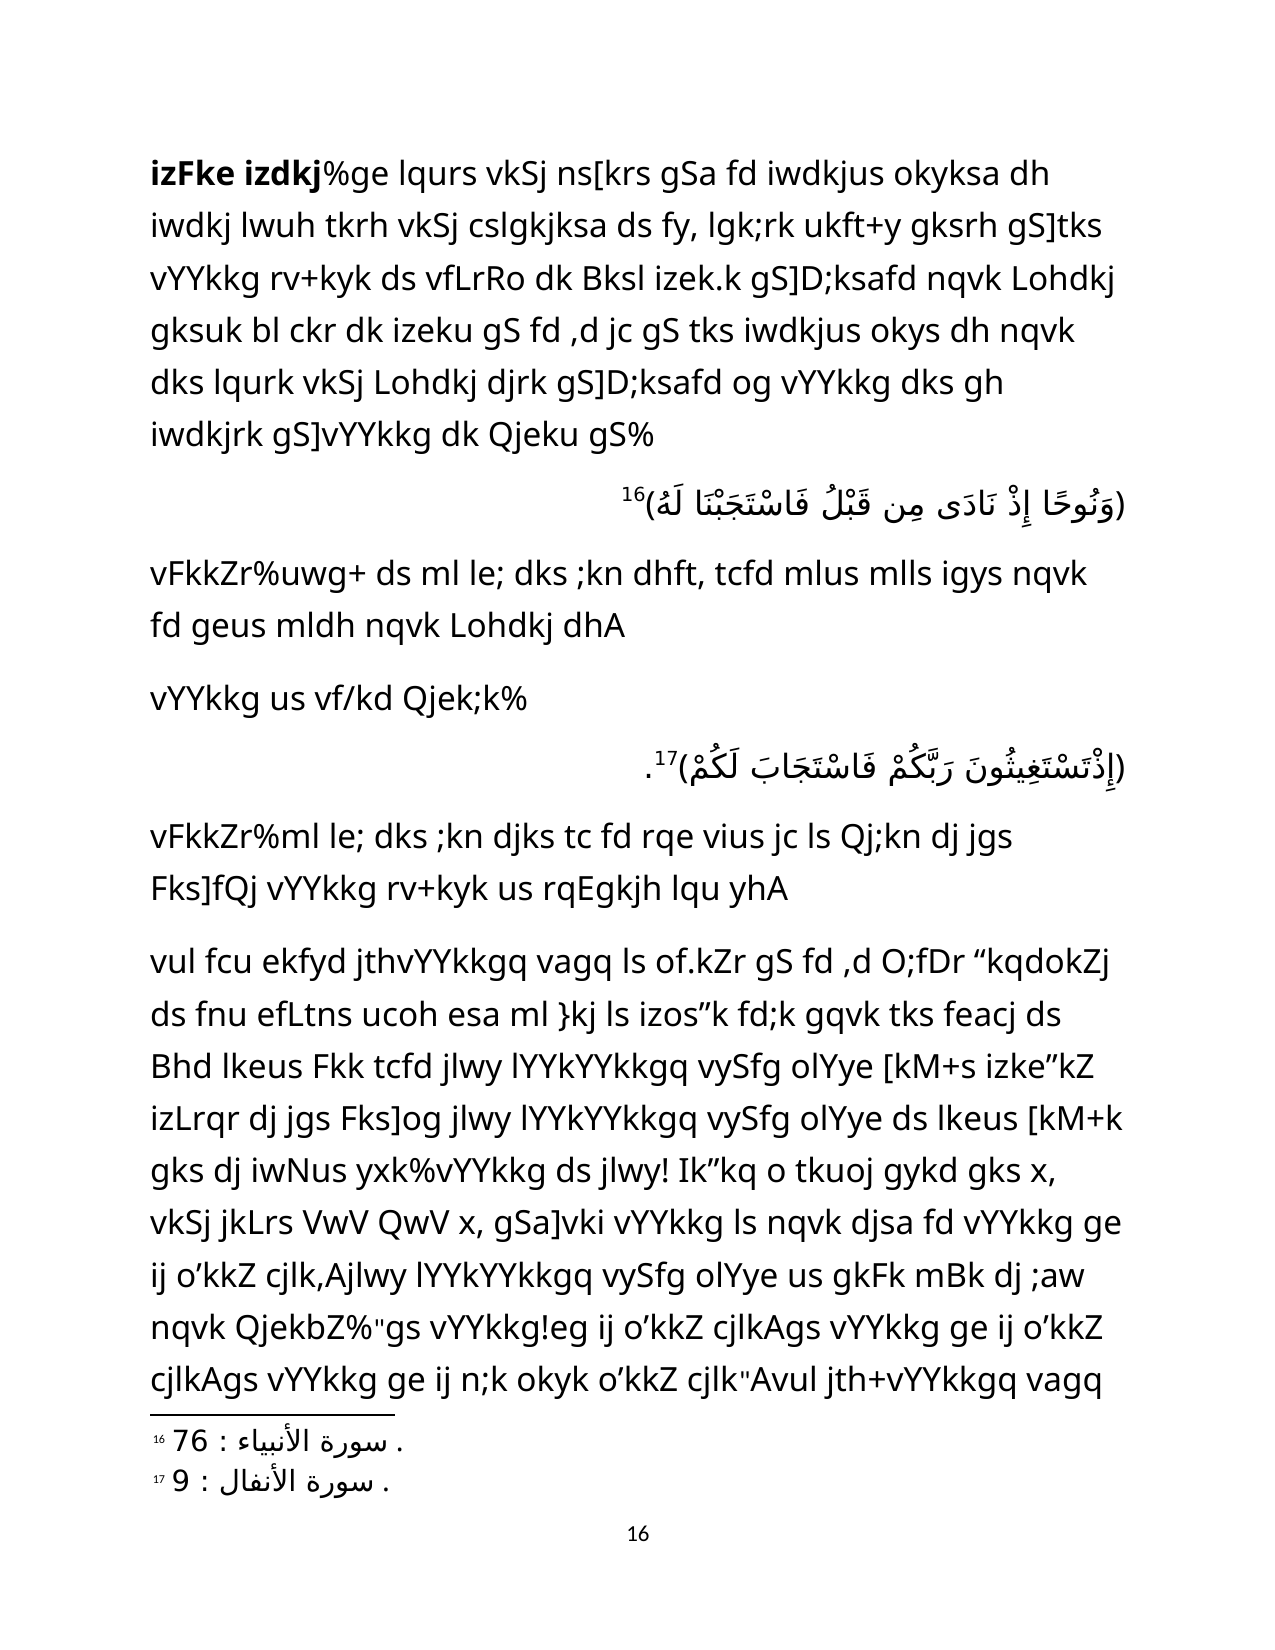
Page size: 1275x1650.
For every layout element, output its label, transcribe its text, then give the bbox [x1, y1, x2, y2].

text vYYkkg us vf/kd Qjek;k% [150, 674, 1125, 720]
text ﴿‏وَنُوحًا إِذْ نَادَى مِن قَبْلُ فَاسْتَجَبْنَا لَهُ﴾‏ [150, 484, 1125, 523]
text ﴿‏إِذْتَسْتَغِيثُونَ رَبَّكُمْ فَاسْتَجَابَ لَكُمْ﴾. [150, 748, 1125, 786]
text vFkkZr%ml le; dks ;kn djks tc fd rqe vius jc ls Qj;kn dj jgs Fks]fQj vYYkkg rv+kyk us rqEgkjh lqu yhA [150, 813, 1125, 911]
text vFkkZr%uwg+ ds ml le; dks ;kn dhft, tcfd mlus mlls igys nqvk fd geus mldh nqvk Lohdkj dhA [150, 549, 1125, 647]
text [150, 938, 1125, 1401]
text izFke izdkj%ge lqurs vkSj ns[krs gSa fd iwdkjus okyksa dh iwdkj lwuh tkrh vkSj cslgkjksa ds fy, lgk;rk ukft+y gksrh gS]tks vYYkkg rv+kyk ds vfLrRo dk Bksl izek.k gS]D;ksafd nqvk Lohdkj gksuk bl ckr dk izeku gS fd ,d jc gS tks iwdkjus okys dh nqvk dks lqurk vkSj Lohdkj djrk gS]D;ksafd og vYYkkg dks gh iwdkjrk gS]vYYkkg dk Qjeku gS% [150, 150, 1125, 456]
